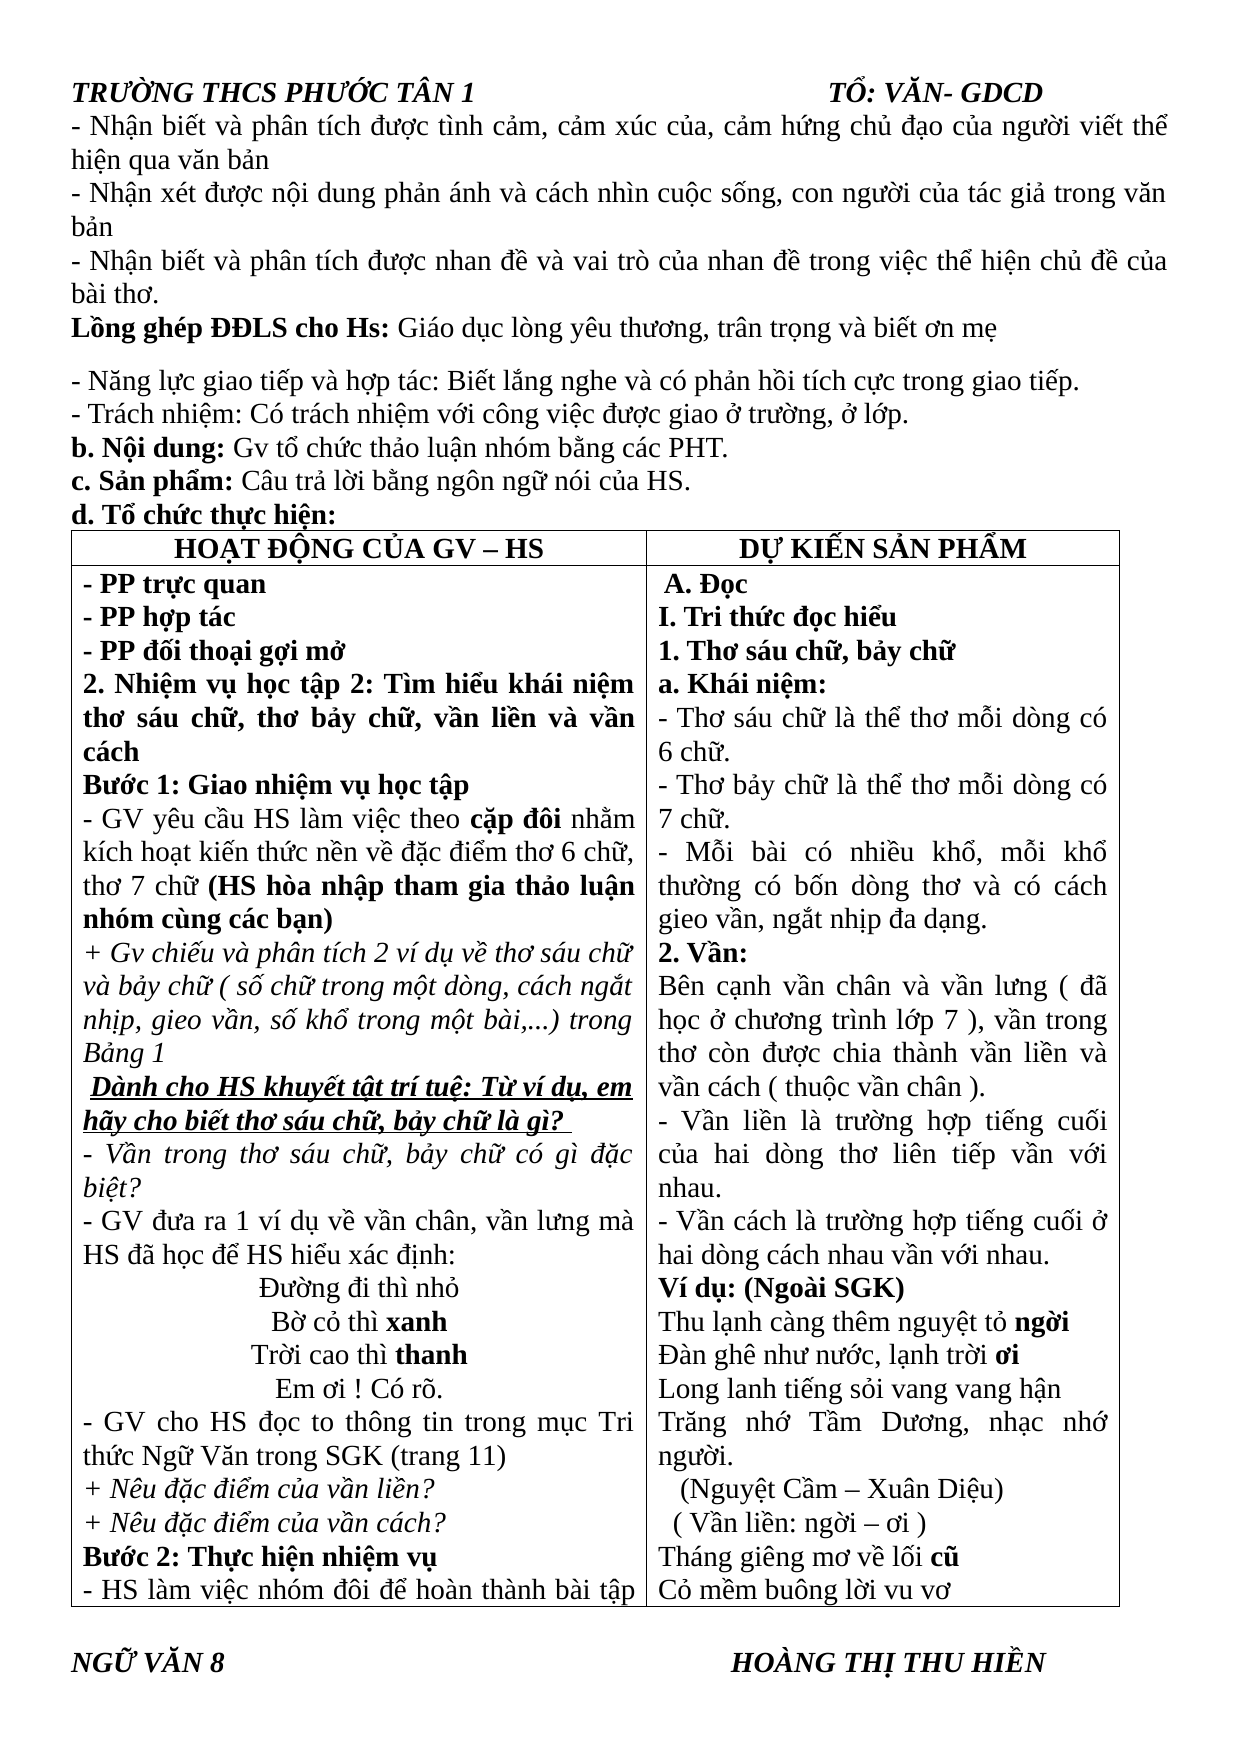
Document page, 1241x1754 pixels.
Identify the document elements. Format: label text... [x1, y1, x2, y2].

text - Nhận biết và phân tích được nhan đề và vai trò của nhan đề trong việc thể hiện chủ đề của bài thơ. [71, 243, 1169, 310]
table_header DỰ KIẾN SẢN PHẨM [647, 531, 1119, 565]
text Lồng ghép ĐĐLS cho Hs: Giáo dục lòng yêu thương, trân trọng và biết ơn mẹ [71, 310, 1169, 343]
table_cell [647, 566, 1119, 1606]
text - Trách nhiệm: Có trách nhiệm với công việc được giao ở trường, ở lớp. [71, 396, 1169, 430]
text - Nhận biết và phân tích được tình cảm, cảm xúc của, cảm hứng chủ đạo của người viết thể hiện qua văn bản [71, 108, 1169, 176]
text c. Sản phẩm: Câu trả lời bằng ngôn ngữ nói của HS. [71, 463, 1169, 497]
table_header HOẠT ĐỘNG CỦA GV – HS [72, 531, 646, 565]
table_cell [72, 566, 646, 1606]
text b. Nội dung: Gv tổ chức thảo luận nhóm bằng các PHT. [71, 430, 1169, 463]
text d. Tổ chức thực hiện: [71, 497, 1169, 530]
text - Năng lực giao tiếp và hợp tác: Biết lắng nghe và có phản hồi tích cực trong giao tiếp. [71, 363, 1169, 396]
text - Nhận xét được nội dung phản ánh và cách nhìn cuộc sống, con người của tác giả trong văn bản [71, 176, 1169, 243]
